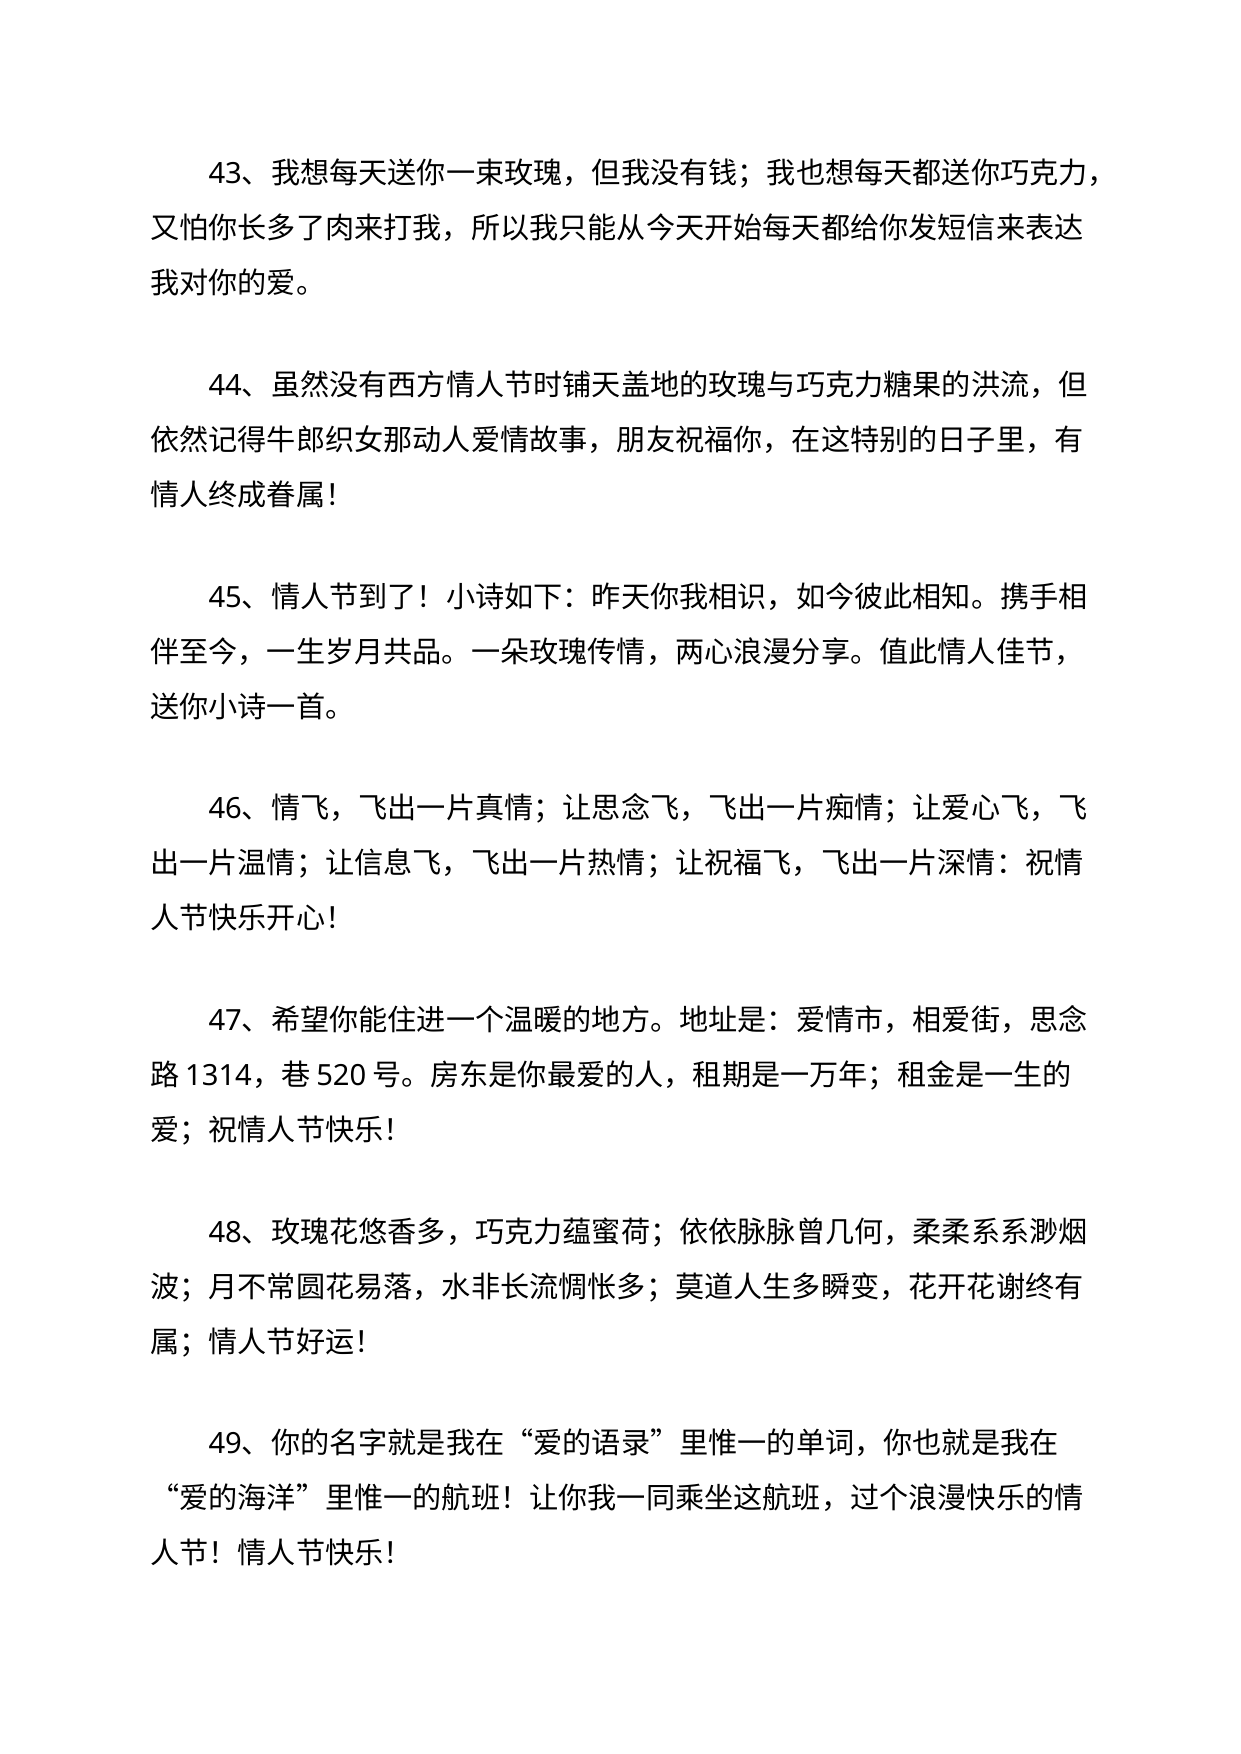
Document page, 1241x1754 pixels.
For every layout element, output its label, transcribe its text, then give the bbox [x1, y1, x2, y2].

text 46、情飞，飞出一片真情；让思念飞，飞出一片痴情；让爱心飞，飞出一片温情；让信息飞，飞出一片热情；让祝福飞，飞出一片深情：祝情人节快乐开心！ [150, 785, 1090, 937]
text 48、玫瑰花悠香多，巧克力蕴蜜荷；依依脉脉曾几何，柔柔系系渺烟波；月不常圆花易落，水非长流惆怅多；莫道人生多瞬变，花开花谢终有属；情人节好运！ [150, 1208, 1090, 1361]
text 44、虽然没有西方情人节时铺天盖地的玫瑰与巧克力糖果的洪流，但依然记得牛郎织女那动人爱情故事，朋友祝福你，在这特别的日子里，有情人终成眷属！ [150, 362, 1090, 514]
text 45、情人节到了！小诗如下：昨天你我相识，如今彼此相知。携手相伴至今，一生岁月共品。一朵玫瑰传情，两心浪漫分享。值此情人佳节，送你小诗一首。 [150, 573, 1090, 726]
text 47、希望你能住进一个温暖的地方。地址是：爱情市，相爱街，思念路1314，巷520号。房东是你最爱的人，租期是一万年；租金是一生的爱；祝情人节快乐！ [150, 997, 1090, 1149]
text 49、你的名字就是我在“爱的语录”里惟一的单词，你也就是我在“爱的海洋”里惟一的航班！让你我一同乘坐这航班，过个浪漫快乐的情人节！情人节快乐！ [150, 1420, 1090, 1572]
text 43、我想每天送你一束玫瑰，但我没有钱；我也想每天都送你巧克力，又怕你长多了肉来打我，所以我只能从今天开始每天都给你发短信来表达我对你的爱。 [150, 150, 1090, 302]
